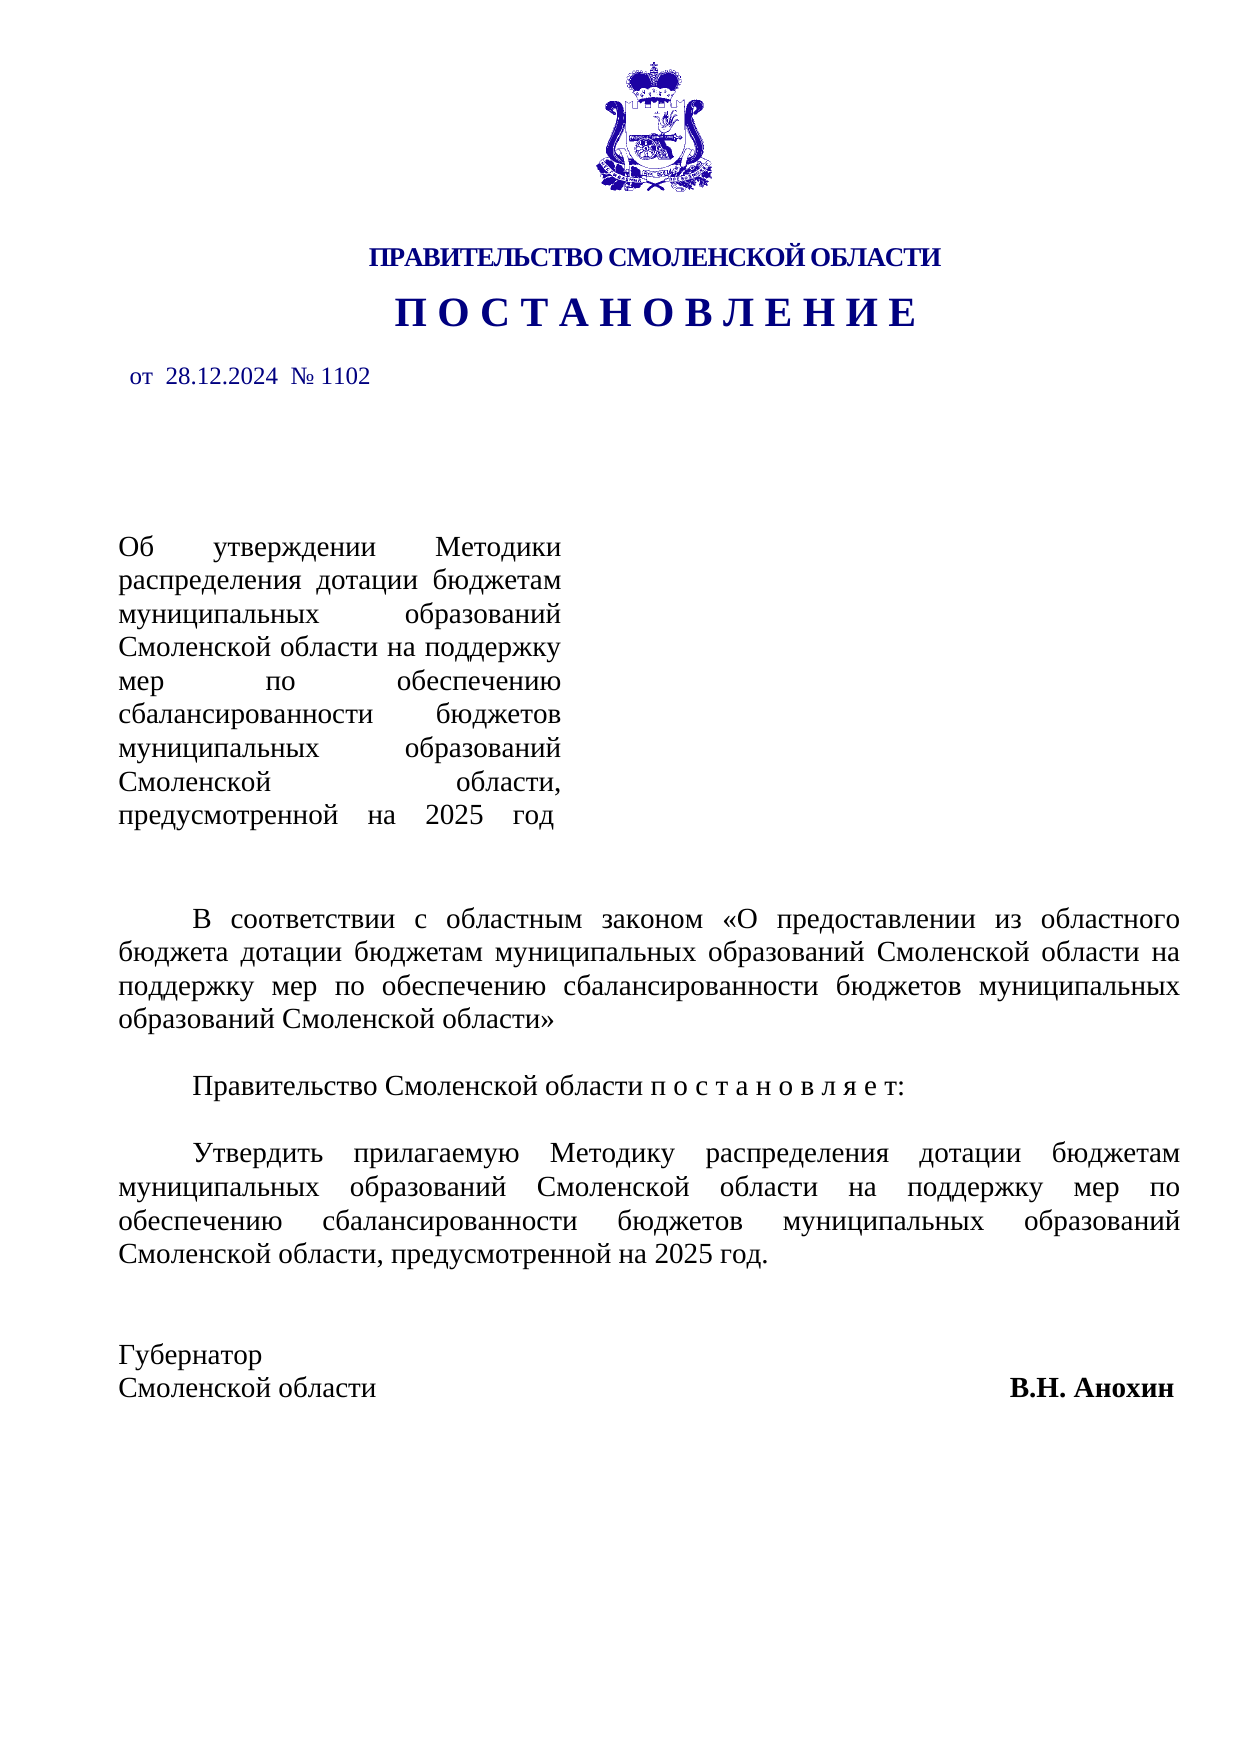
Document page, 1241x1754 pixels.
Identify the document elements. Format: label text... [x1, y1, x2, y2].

text Утвердить прилагаемую Методику распределения дотации бюджетам муниципальных образований Смоленской области на поддержку мер по обеспечению сбалансированности бюджетов муниципальных образований Смоленской области, предусмотренной на 2025 год. [118, 1136, 1181, 1270]
text Правительство Смоленской области п о с т а н о в л я е т: [118, 1068, 1181, 1102]
text В соответствии с областным законом «О предоставлении из областного бюджета дотации бюджетам муниципальных образований Смоленской области на поддержку мер по обеспечению сбалансированности бюджетов муниципальных образований Смоленской области» [118, 901, 1181, 1035]
table_header Об утверждении Методики распределения дотации бюджетам муниципальных образований Смоленской области на поддержку мер по обеспечению сбалансированности бюджетов муниципальных образований Смоленской области, предусмотренной на 2025 год [107, 529, 602, 834]
table_header ПРАВИТЕЛЬСТВО СМОЛЕНСКОЙ ОБЛАСТИ П О С Т А Н О В Л Е Н И Е от 28.12.2024 № 1102 [118, 59, 1192, 423]
picture [594, 59, 717, 199]
text Губернатор [118, 1337, 1181, 1370]
text Смоленской области В.Н. Анохин [118, 1370, 1181, 1404]
